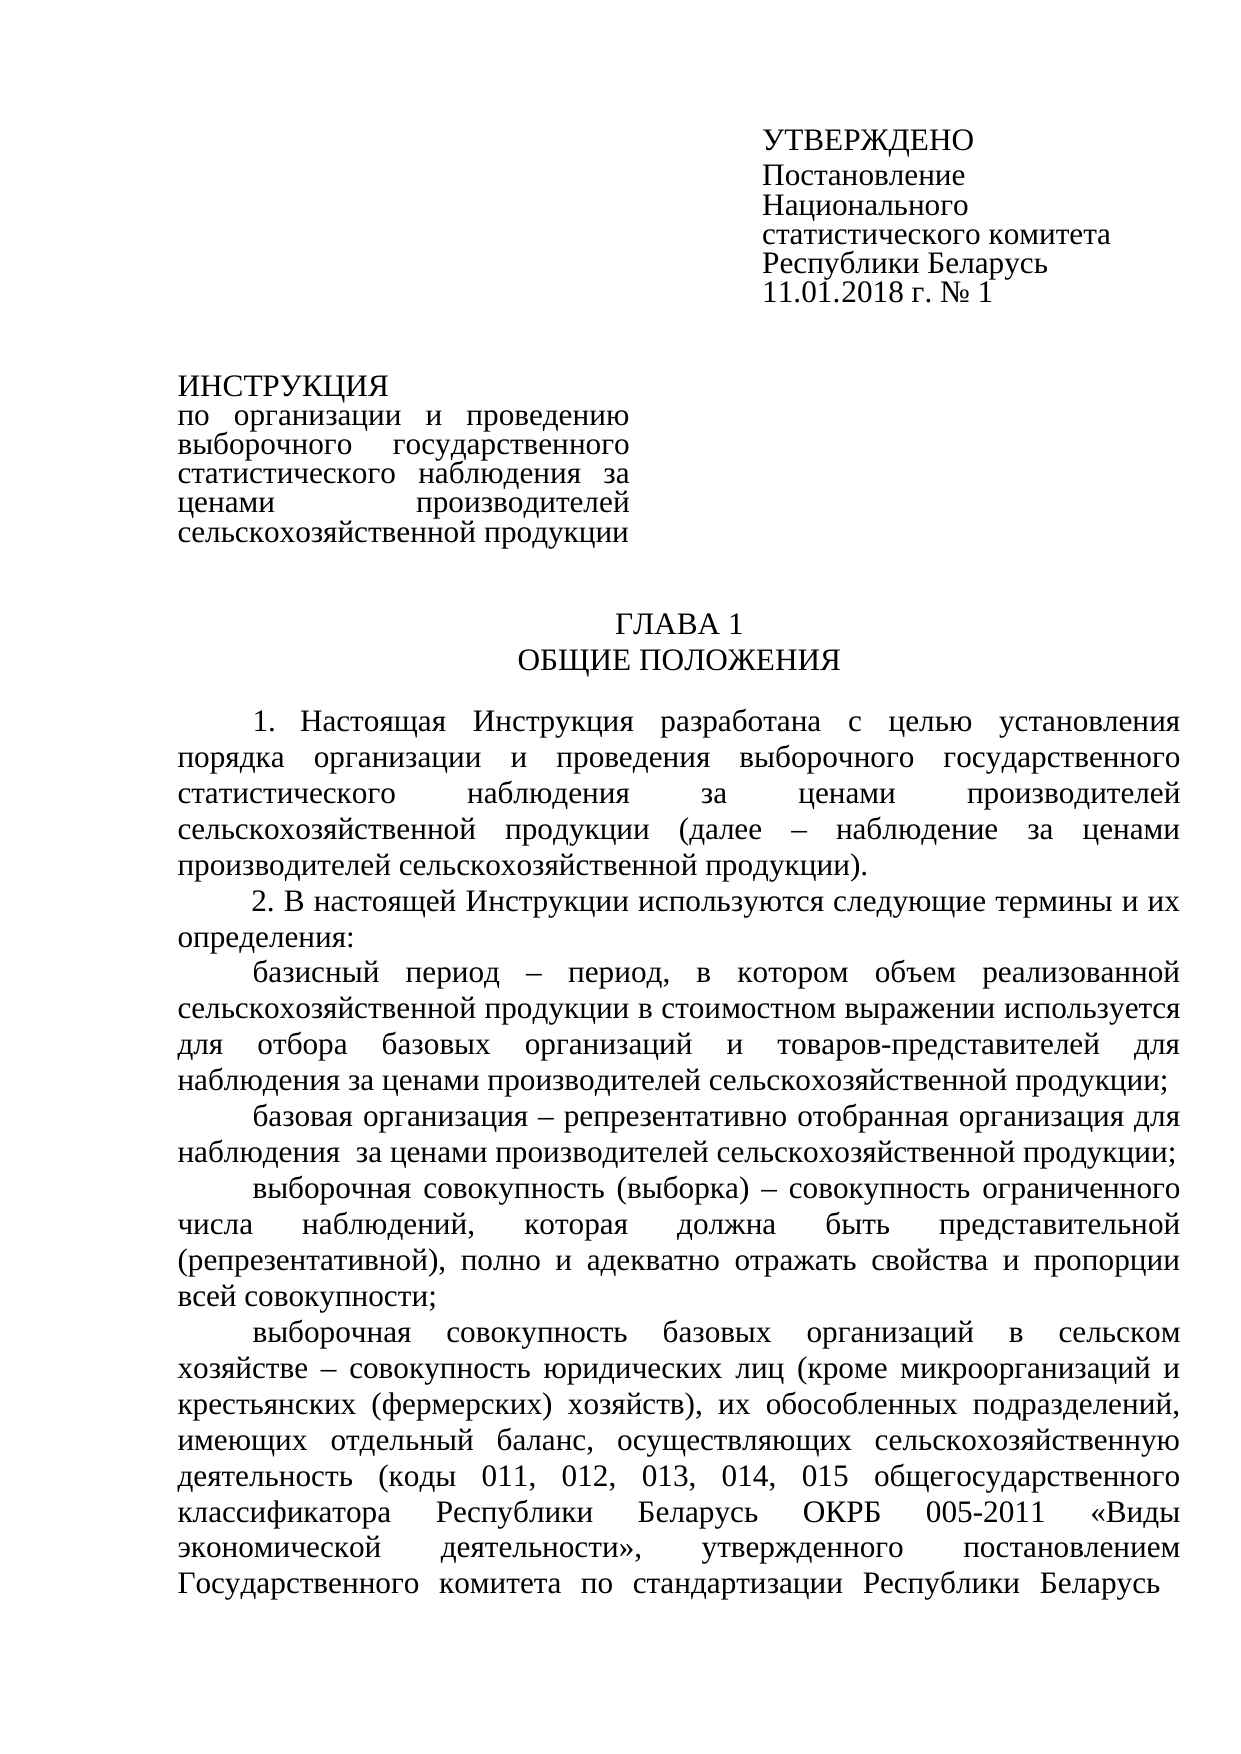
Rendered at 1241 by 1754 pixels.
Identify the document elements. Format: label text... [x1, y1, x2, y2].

text 11.01.2018 г. № 1 [177, 279, 1181, 308]
text базисный период – период, в котором объем реализованной сельскохозяйственной продукции в стоимостном выражении используется для отбора базовых организаций и товаров-представителей для наблюдения за ценами производителей сельскохозяйственной продукции; [177, 954, 1181, 1097]
text статистического комитета [177, 221, 1181, 250]
text 1. Настоящая Инструкция разработана с целью установления порядка организации и проведения выборочного государственного статистического наблюдения за ценами производителей сельскохозяйственной продукции (далее – наблюдение за ценами производителей сельскохозяйственной продукции). [177, 702, 1181, 882]
subtitle УТВЕРЖДЕНО [177, 127, 1181, 156]
text Постановление [177, 162, 1181, 192]
text базовая организация – репрезентативно отобранная организация для наблюдения за ценами производителей сельскохозяйственной продукции; [177, 1097, 1181, 1169]
text 2. В настоящей Инструкции используются следующие термины и их определения: [177, 882, 1181, 954]
text выборочная совокупность (выборка) – совокупность ограниченного числа наблюдений, которая должна быть представительной (репрезентативной), полно и адекватно отражать свойства и пропорции всей совокупности; [177, 1169, 1181, 1313]
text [177, 1313, 1181, 1601]
subtitle Национального [177, 192, 1181, 221]
text ГЛАВА 1 [177, 605, 1181, 641]
text ОБЩИЕ ПОЛОЖЕНИЯ [177, 641, 1181, 677]
text Республики Беларусь [177, 250, 1181, 279]
table_header ИНСТРУКЦИЯ по организации и проведению выборочного государственного статистического наблюдения за ценами производителей сельскохозяйственной продукции [166, 367, 635, 548]
